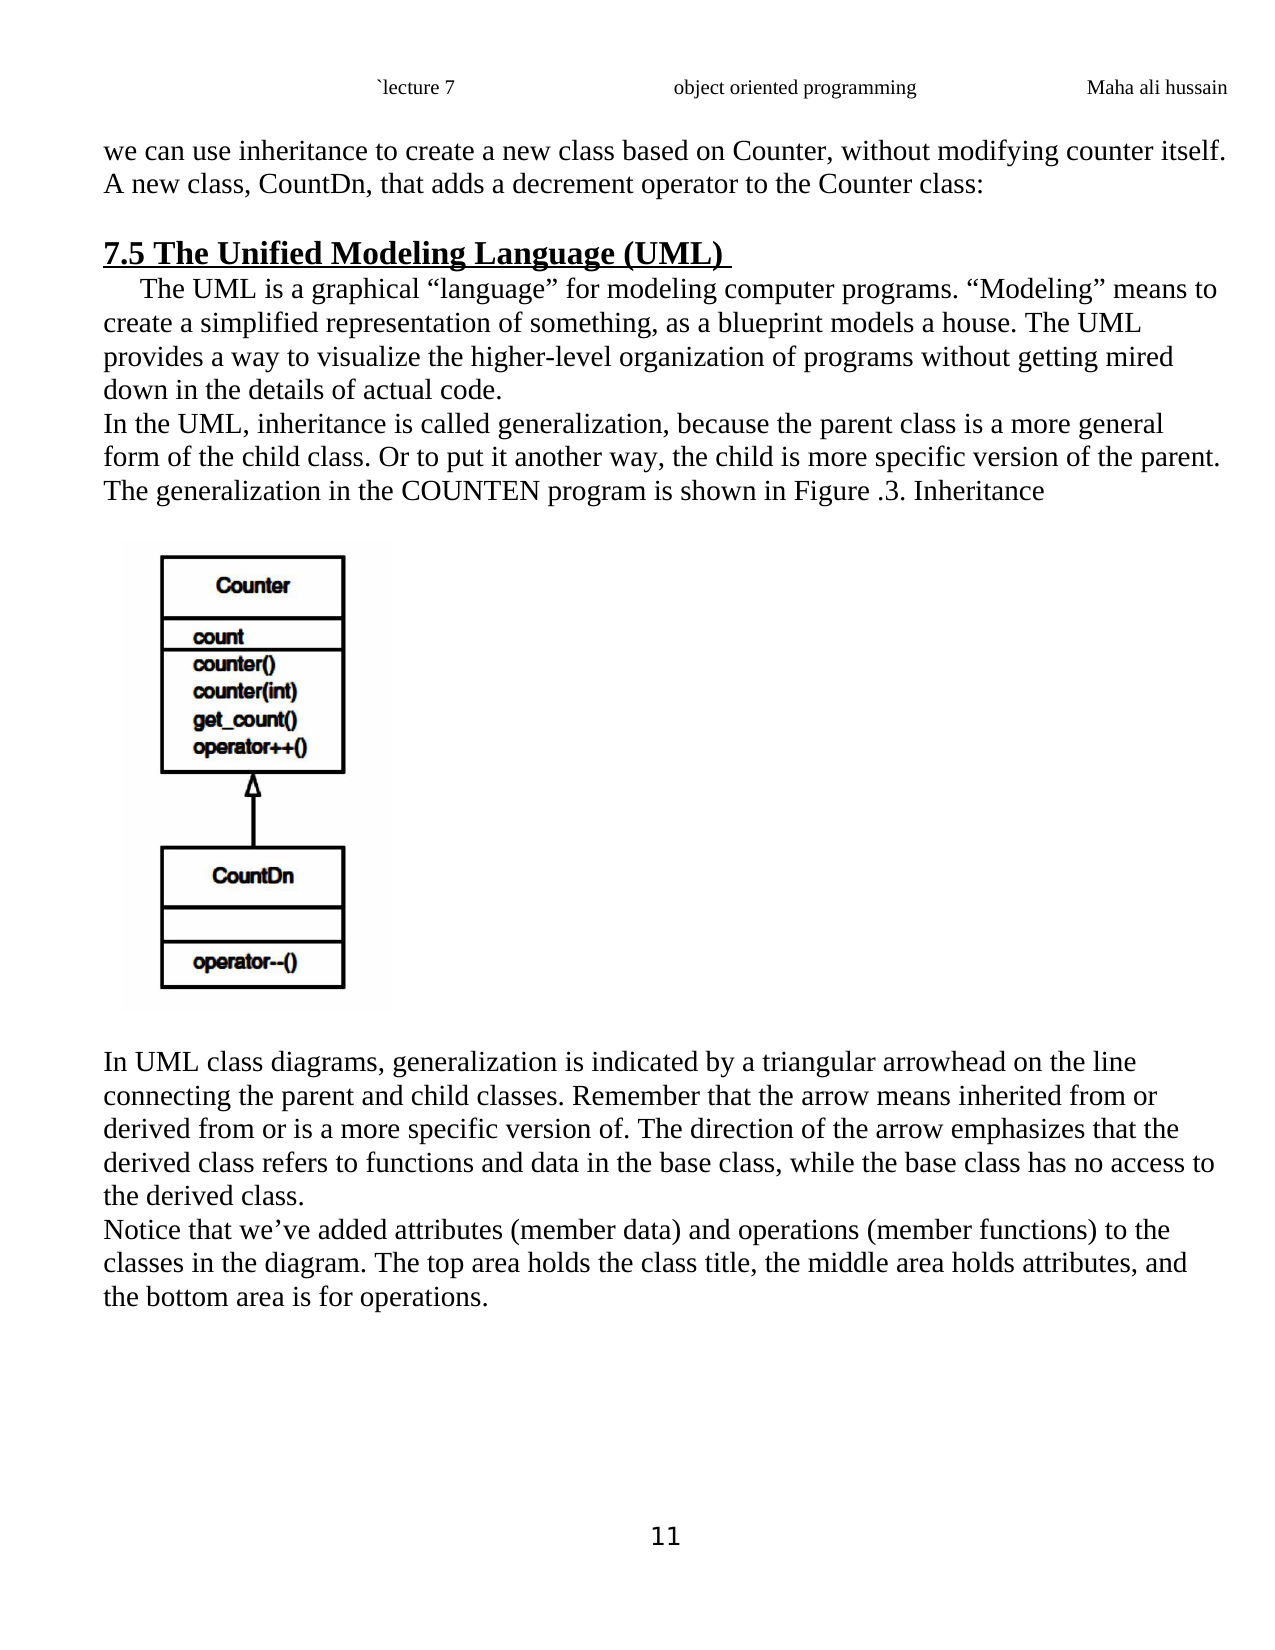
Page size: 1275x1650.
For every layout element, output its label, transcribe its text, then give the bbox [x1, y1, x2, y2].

text 7.5 The Unified Modeling Language (UML) [103, 233, 1228, 272]
text In the UML, inheritance is called generalization, because the parent class is a more general form of the child class. Or to put it another way, the child is more specific version of the parent. The generalization in the COUNTEN program is shown in Figure .3. Inheritance [103, 406, 1228, 506]
text In UML class diagrams, generalization is indicated by a triangular arrowhead on the line connecting the parent and child classes. Remember that the arrow means inherited from or derived from or is a more specific version of. The direction of the arrow emphasizes that the derived class refers to functions and data in the base class, while the base class has no access to the derived class. [103, 1044, 1228, 1212]
text Notice that we’ve added attributes (member data) and operations (member functions) to the classes in the diagram. The top area holds the class title, the middle area holds attributes, and the bottom area is for operations. [103, 1212, 1228, 1313]
text we can use inheritance to create a new class based on Counter, without modifying counter itself. A new class, CountDn, that adds a decrement operator to the Counter class: [103, 133, 1228, 200]
text The UML is a graphical “language” for modeling computer programs. “Modeling” means to create a simplified representation of something, as a blueprint models a house. The UML provides a way to visualize the higher-level organization of programs without getting mired down in the details of actual code. [103, 272, 1228, 406]
